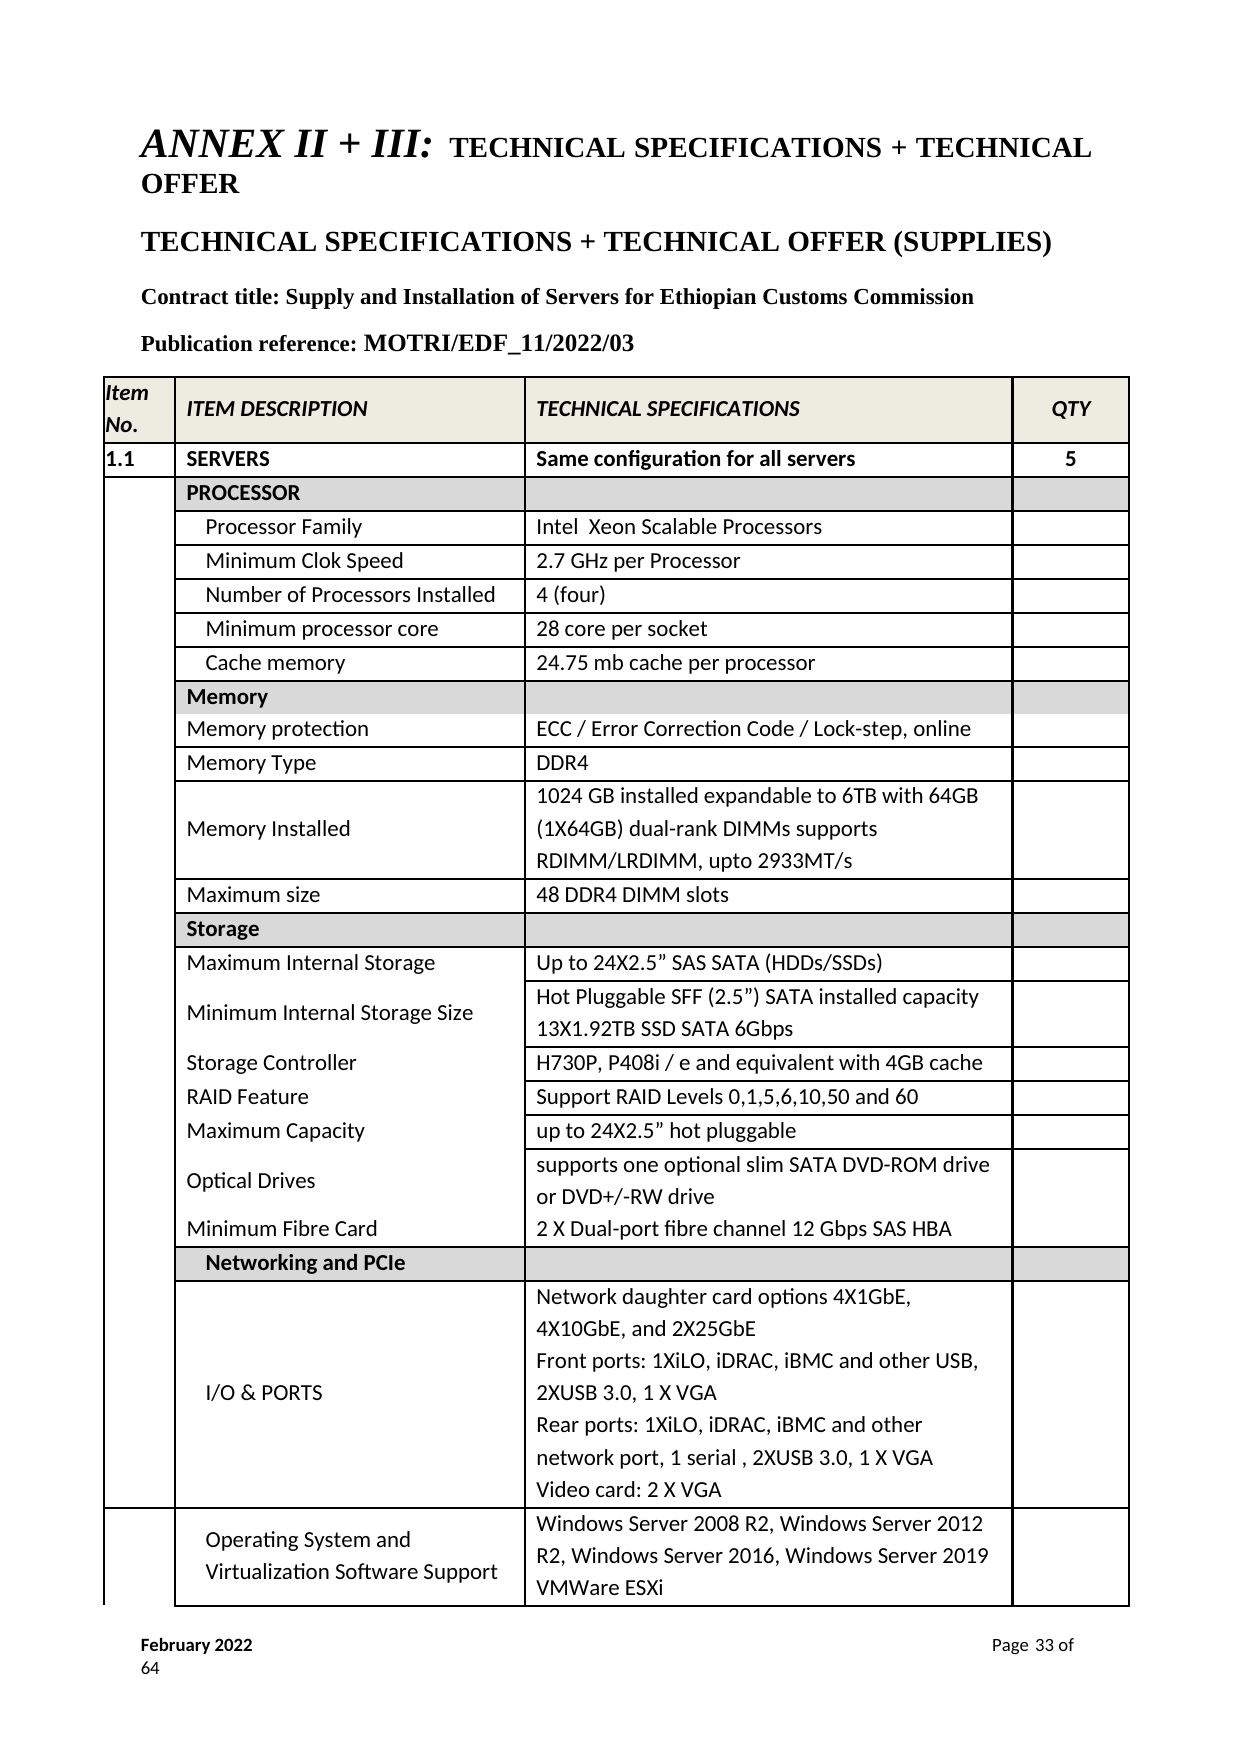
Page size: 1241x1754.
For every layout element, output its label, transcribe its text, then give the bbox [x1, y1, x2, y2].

table_cell [1014, 1116, 1128, 1148]
subtitle ANNEX II + III: TECHNICAL SPECIFICATIONS + TECHNICAL OFFER [141, 118, 1092, 199]
subtitle TECHNICAL SPECIFICATIONS + TECHNICAL OFFER (SUPPLIES) [141, 224, 1092, 258]
table_cell [1014, 580, 1128, 612]
table_cell [526, 1248, 1011, 1280]
table_cell [1014, 512, 1128, 544]
text Publication reference: MOTRI/EDF_11/2022/03 [141, 328, 1092, 357]
table_cell up to 24X2.5” hot pluggable [526, 1116, 1011, 1148]
table_cell 4 (four) [526, 580, 1011, 612]
table_header QTY [1014, 378, 1128, 442]
table_cell [1014, 1150, 1128, 1214]
table_cell Memory [176, 682, 524, 714]
table_cell [1014, 546, 1128, 578]
table_cell [526, 914, 1011, 946]
table_cell Intel Xeon Scalable Processors [526, 512, 1011, 544]
table_cell [1014, 1248, 1128, 1280]
table_cell DDR4 [526, 748, 1011, 779]
table_cell I/O & PORTS [176, 1282, 524, 1507]
table_header ITEM DESCRIPTION [176, 378, 524, 442]
table_header Item No. [105, 378, 174, 442]
table_cell Up to 24X2.5” SAS SATA (HDDs/SSDs) [526, 948, 1011, 980]
table_cell 5 [1014, 444, 1128, 476]
table_cell Minimum processor core [176, 614, 524, 646]
table_cell [1014, 748, 1128, 779]
table_cell Processor Family [176, 512, 524, 544]
table_cell [1014, 1048, 1128, 1080]
table_cell [526, 682, 1011, 714]
table_cell Networking and PCIe [176, 1248, 524, 1280]
table_cell [1014, 1509, 1128, 1605]
table_cell H730P, P408i / e and equivalent with 4GB cache [526, 1048, 1011, 1080]
table_cell SERVERS [176, 444, 524, 476]
table_cell Minimum Fibre Card [176, 1214, 524, 1246]
table_cell 2.7 GHz per Processor [526, 546, 1011, 578]
table_cell [1014, 982, 1128, 1046]
table_cell Number of Processors Installed [176, 580, 524, 612]
table_cell PROCESSOR [176, 478, 524, 510]
table_cell [1014, 914, 1128, 946]
table_cell [1014, 1082, 1128, 1114]
table_cell [1014, 880, 1128, 912]
table_cell 28 core per socket [526, 614, 1011, 646]
table_cell Memory Type [176, 748, 524, 779]
table_header TECHNICAL SPECIFICATIONS [526, 378, 1011, 442]
table_cell [1014, 614, 1128, 646]
table_cell [1014, 478, 1128, 510]
table_cell [1014, 1214, 1128, 1246]
table_cell [1014, 682, 1128, 714]
table_cell Hot Pluggable SFF (2.5”) SATA installed capacity 13X1.92TB SSD SATA 6Gbps [526, 982, 1011, 1046]
table_cell 24.75 mb cache per processor [526, 648, 1011, 680]
table_cell Maximum Capacity [176, 1114, 524, 1148]
table_cell Minimum Clok Speed [176, 546, 524, 578]
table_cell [176, 1509, 524, 1605]
table_cell Memory protection [176, 714, 524, 746]
table_cell Same configuration for all servers [526, 444, 1011, 476]
table_cell Network daughter card options 4X1GbE, 4X10GbE, and 2X25GbE Front ports: 1XiLO, iDRAC, iBMC and other USB, 2XUSB 3.0, 1 X VGA Rear ports: 1XiLO, iDRAC, iBMC and other network port, 1 serial , 2XUSB 3.0, 1 X VGA Video card: 2 X VGA [526, 1282, 1011, 1507]
table_cell [1014, 1282, 1128, 1507]
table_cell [526, 1509, 1011, 1605]
table_cell [105, 478, 174, 1507]
table_cell [1014, 648, 1128, 680]
table_cell [1014, 948, 1128, 980]
table_cell [1014, 714, 1128, 746]
table_cell [105, 1509, 174, 1605]
table_cell Storage [176, 914, 524, 946]
table_cell Support RAID Levels 0,1,5,6,10,50 and 60 [526, 1082, 1011, 1114]
table_cell [526, 478, 1011, 510]
table_cell [1014, 782, 1128, 878]
table_cell ECC / Error Correction Code / Lock-step, online [526, 714, 1011, 746]
table_cell 1024 GB installed expandable to 6TB with 64GB (1X64GB) dual-rank DIMMs supports RDIMM/LRDIMM, upto 2933MT/s [526, 782, 1011, 878]
table_cell Cache memory [176, 648, 524, 680]
table_cell Storage Controller [176, 1046, 524, 1080]
table_cell Minimum Internal Storage Size [176, 980, 524, 1046]
table_cell supports one optional slim SATA DVD-ROM drive or DVD+/-RW drive [526, 1150, 1011, 1214]
table_cell RAID Feature [176, 1080, 524, 1114]
table_cell Maximum Internal Storage [176, 948, 524, 980]
table_cell Memory Installed [176, 782, 524, 878]
text Contract title: Supply and Installation of Servers for Ethiopian Customs Commission [141, 283, 1092, 309]
table_cell 2 X Dual-port fibre channel 12 Gbps SAS HBA [526, 1214, 1011, 1246]
table_cell 48 DDR4 DIMM slots [526, 880, 1011, 912]
table_cell 1.1 [105, 444, 174, 476]
table_cell Optical Drives [176, 1148, 524, 1214]
table_cell Maximum size [176, 880, 524, 912]
